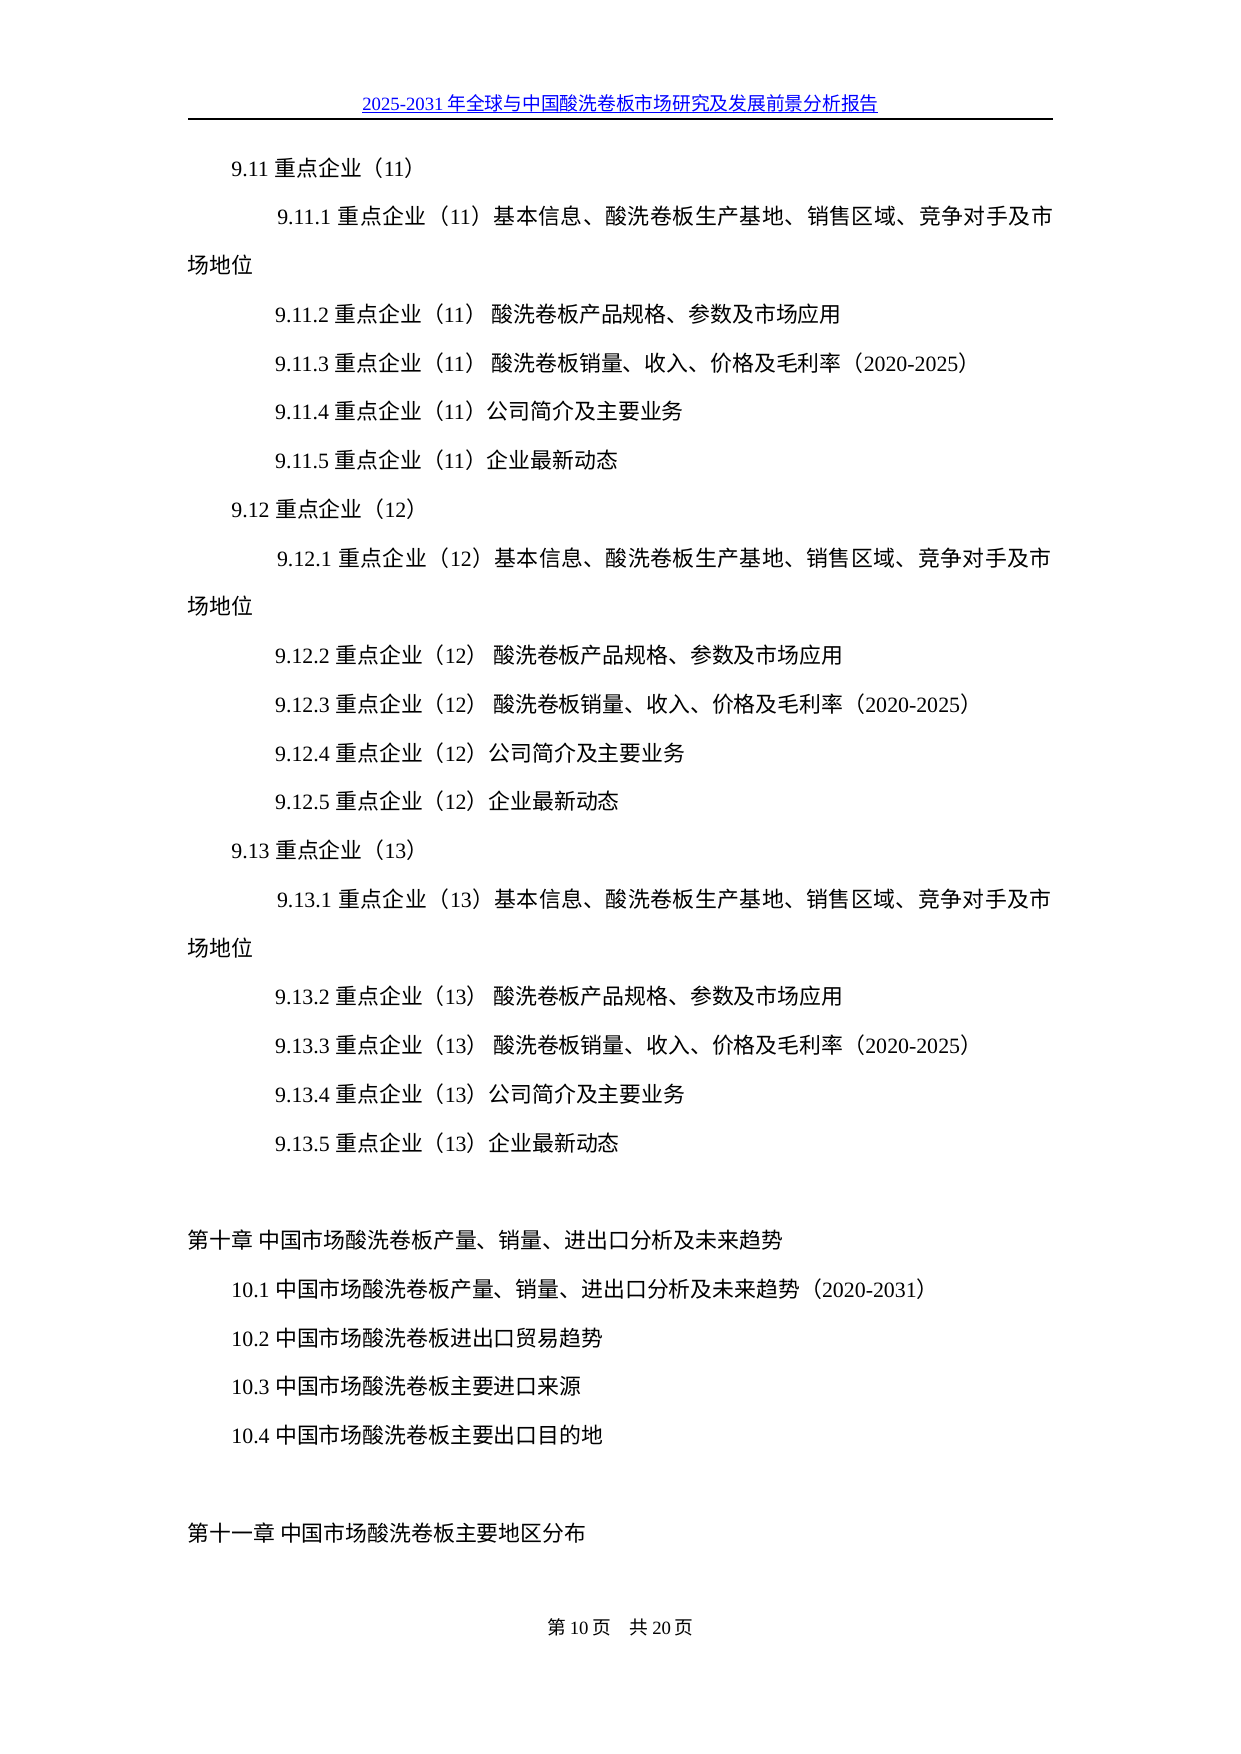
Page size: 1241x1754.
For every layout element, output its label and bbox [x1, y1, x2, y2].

text [187, 150, 1053, 1548]
